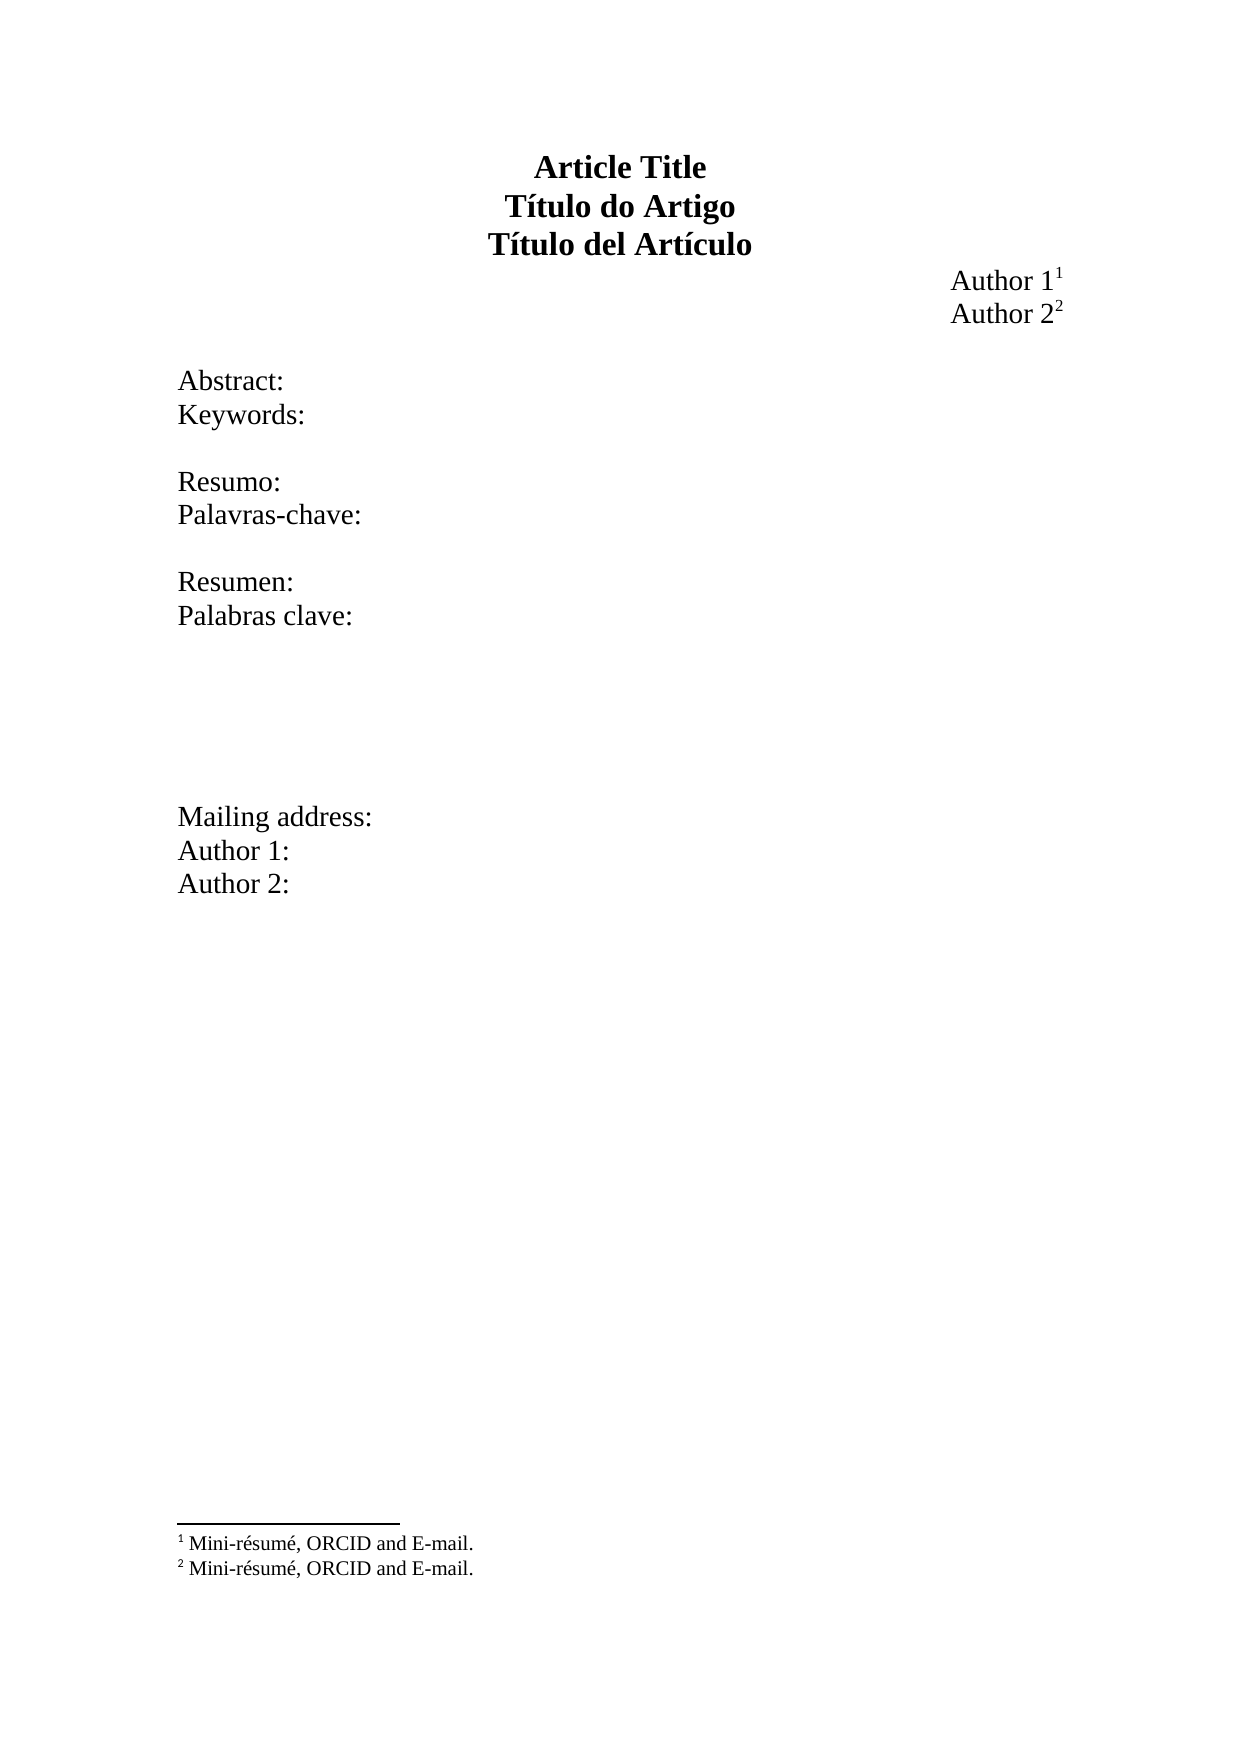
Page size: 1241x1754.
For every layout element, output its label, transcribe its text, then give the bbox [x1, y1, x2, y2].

text Mailing address: [177, 799, 1063, 833]
text Author 2 [177, 296, 1063, 330]
text Keywords: [177, 397, 1063, 430]
text Author 2: [177, 866, 1063, 900]
text Título do Artigo [177, 186, 1063, 224]
text Abstract: [177, 363, 1063, 397]
text Resumen: [177, 564, 1063, 598]
text Resumo: [177, 464, 1063, 497]
text Palabras clave: [177, 598, 1063, 632]
text Palavras-chave: [177, 497, 1063, 531]
text Título del Artículo [177, 224, 1063, 263]
text Author 1: [177, 833, 1063, 866]
text Author 1 [177, 263, 1063, 296]
text Article Title [177, 148, 1063, 186]
